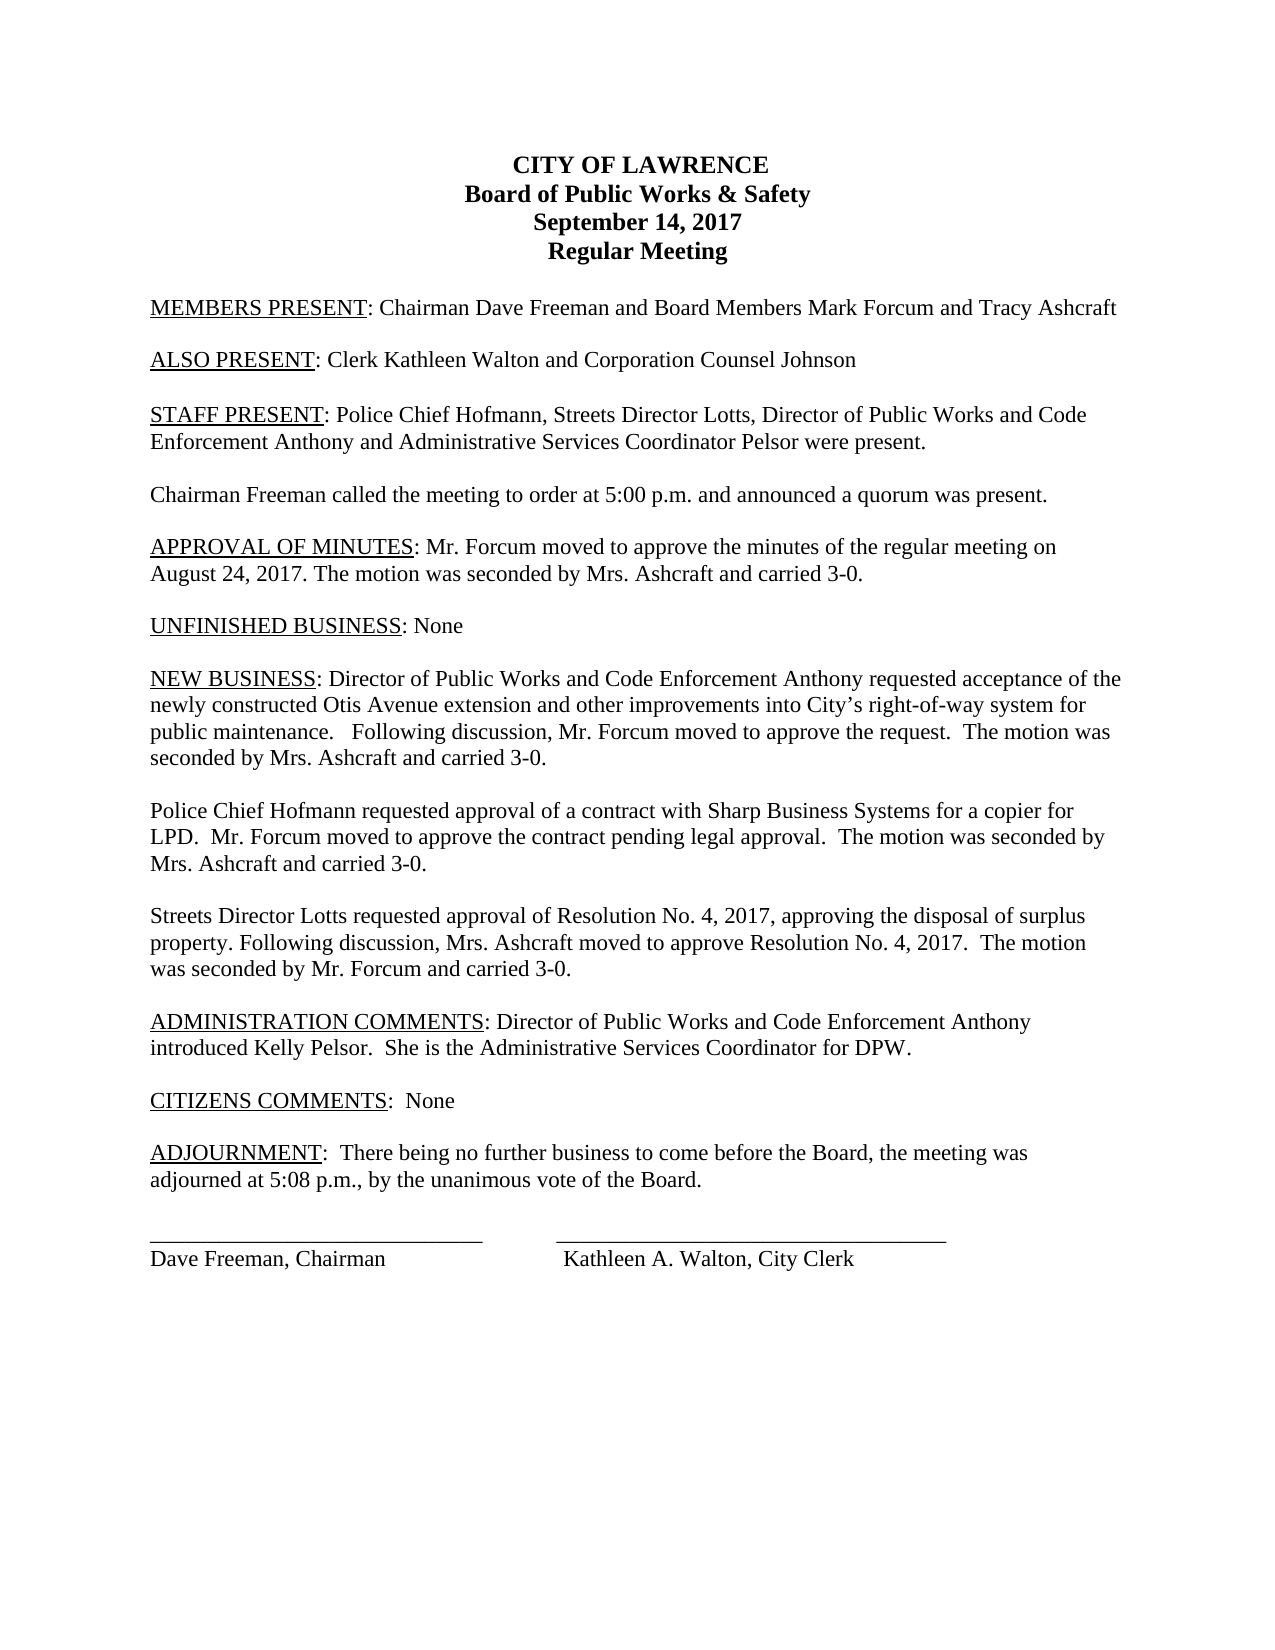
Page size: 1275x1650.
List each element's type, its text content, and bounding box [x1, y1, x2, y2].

text Chairman Freeman called the meeting to order at 5:00 p.m. and announced a quorum was present. [150, 481, 1125, 507]
text Streets Director Lotts requested approval of Resolution No. 4, 2017, approving the disposal of surplus property. Following discussion, Mrs. Ashcraft moved to approve Resolution No. 4, 2017. The motion was seconded by Mr. Forcum and carried 3-0. [150, 902, 1125, 981]
text ALSO PRESENT: Clerk Kathleen Walton and Corporation Counsel Johnson [150, 346, 1125, 373]
title CITY OF LAWRENCE [150, 150, 1125, 179]
text Board of Public Works & Safety [150, 179, 1125, 207]
text UNFINISHED BUSINESS: None [150, 612, 1125, 639]
text APPROVAL OF MINUTES: Mr. Forcum moved to approve the minutes of the regular meeting on August 24, 2017. The motion was seconded by Mrs. Ashcraft and carried 3-0. [150, 533, 1125, 586]
text CITIZENS COMMENTS: None [150, 1087, 1125, 1113]
text NEW BUSINESS: Director of Public Works and Code Enforcement Anthony requested acceptance of the newly constructed Otis Avenue extension and other improvements into City’s right-of-way system for public maintenance. Following discussion, Mr. Forcum moved to approve the request. The motion was seconded by Mrs. Ashcraft and carried 3-0. [150, 665, 1125, 771]
text ADJOURNMENT: There being no further business to come before the Board, the meeting was adjourned at 5:08 p.m., by the unanimous vote of the Board. [150, 1139, 1125, 1192]
text Dave Freeman, Chairman Kathleen A. Walton, City Clerk [150, 1245, 1125, 1271]
text ADMINISTRATION COMMENTS: Director of Public Works and Code Enforcement Anthony introduced Kelly Pelsor. She is the Administrative Services Coordinator for DPW. [150, 1008, 1125, 1060]
text Police Chief Hofmann requested approval of a contract with Sharp Business Systems for a copier for LPD. Mr. Forcum moved to approve the contract pending legal approval. The motion was seconded by Mrs. Ashcraft and carried 3-0. [150, 797, 1125, 876]
text _____________________________ __________________________________ [150, 1218, 1125, 1245]
text STAFF PRESENT: Police Chief Hofmann, Streets Director Lotts, Director of Public Works and Code Enforcement Anthony and Administrative Services Coordinator Pelsor were present. [150, 402, 1125, 454]
text September 14, 2017 [150, 207, 1125, 236]
text Regular Meeting [150, 236, 1125, 265]
text MEMBERS PRESENT: Chairman Dave Freeman and Board Members Mark Forcum and Tracy Ashcraft [150, 294, 1125, 320]
